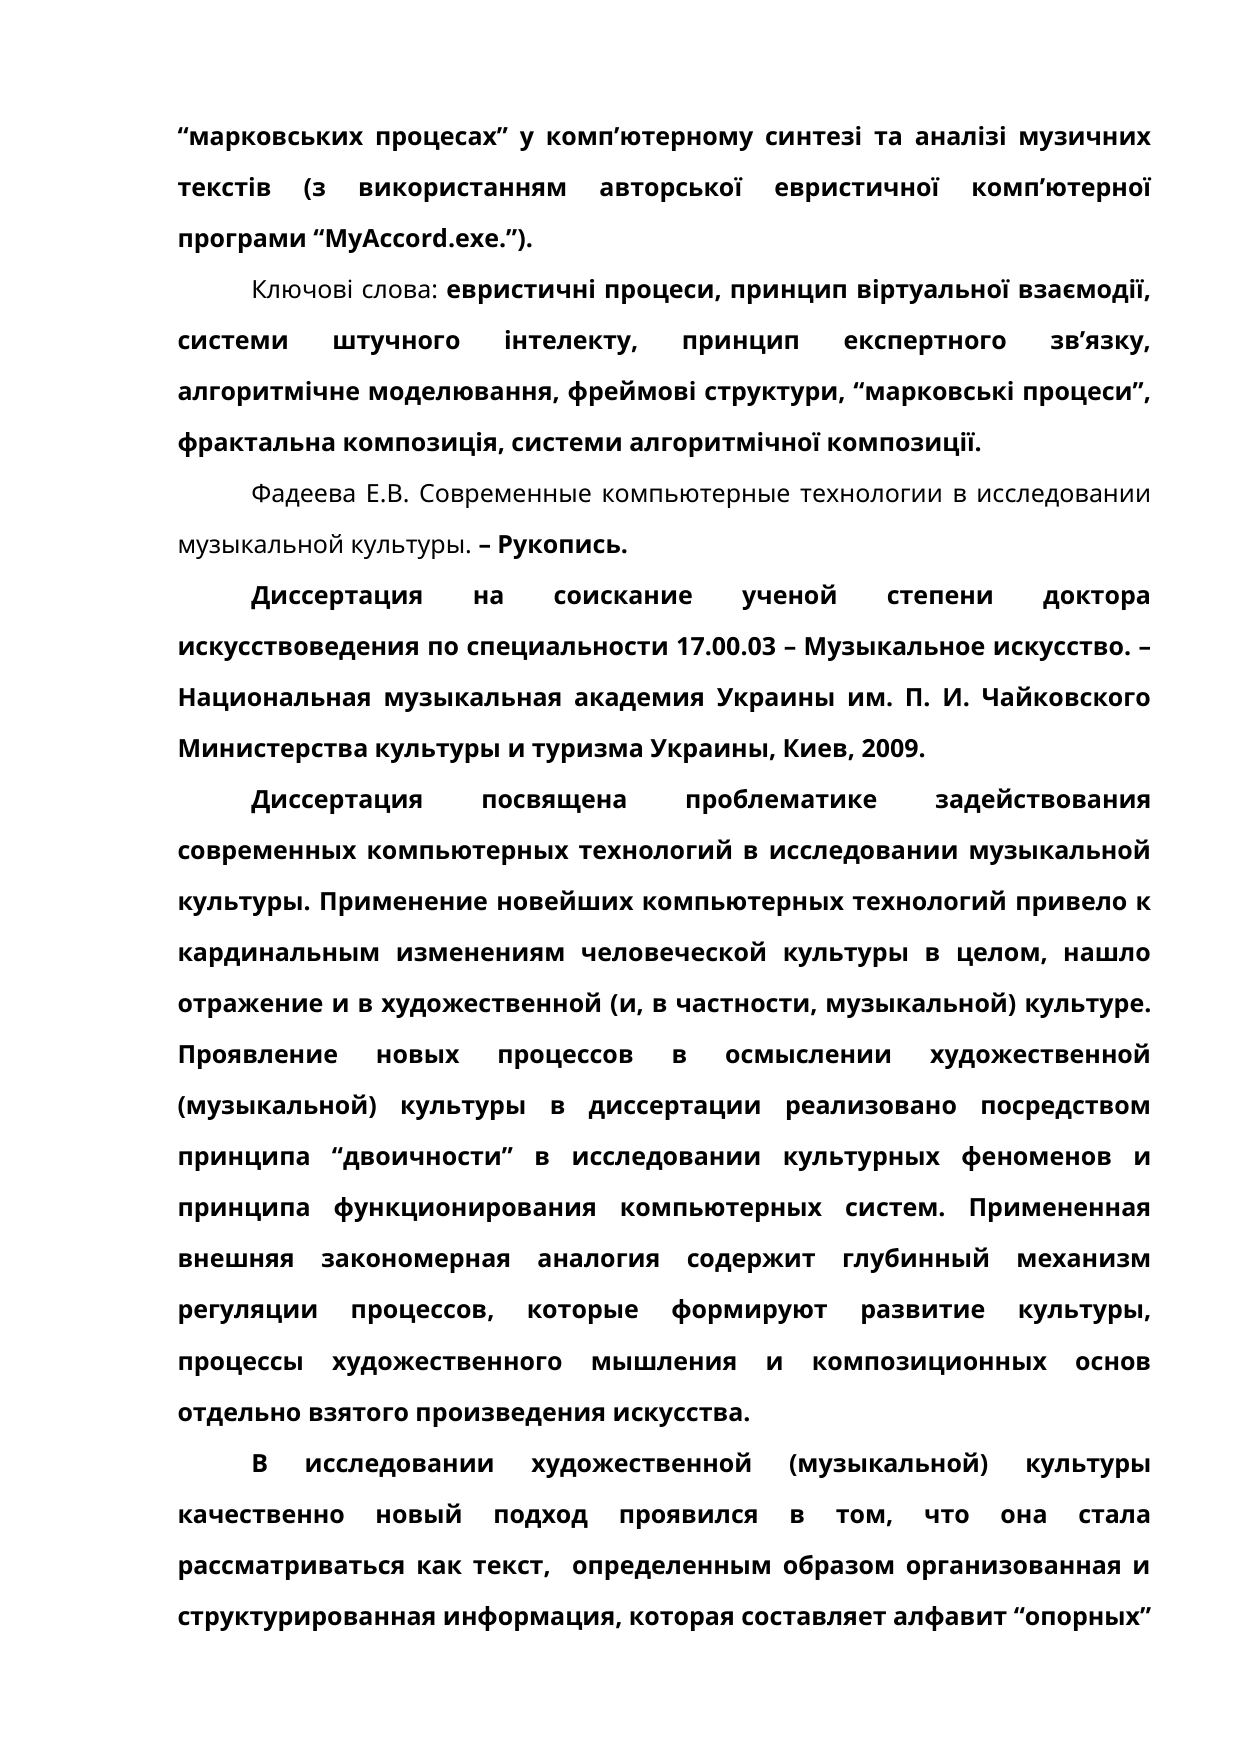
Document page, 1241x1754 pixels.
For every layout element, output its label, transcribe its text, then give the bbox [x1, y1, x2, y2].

text Фадеева Е.В. Современные компьютерные технологии в исследовании музыкальной культуры. – Рукопись. [177, 475, 1152, 561]
text Ключові слова: евристичні процеси, принцип віртуальної взаємодії, системи штучного інтелекту, принцип експертного зв’язку, алгоритмічне моделювання, фреймові структури, “марковські процеси”, фрактальна композиція, системи алгоритмічної композиції. [177, 271, 1152, 458]
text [177, 1445, 1152, 1632]
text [177, 118, 1152, 254]
text Диссертация на соискание ученой степени доктора искусствоведения по специальности 17.00.03 – Музыкальное искусство. – Национальная музыкальная академия Украины им. П. И. Чайковского Министерства культуры и туризма Украины, Киев, 2009. [177, 577, 1152, 765]
text Диссертация посвящена проблематике задействования современных компьютерных технологий в исследовании музыкальной культуры. Применение новейших компьютерных технологий привело к кардинальным изменениям человеческой культуры в целом, нашло отражение и в художественной (и, в частности, музыкальной) культуре. Проявление новых процессов в осмыслении художественной (музыкальной) культуры в диссертации реализовано посредством принципа “двоичности” в исследовании культурных феноменов и принципа функционирования компьютерных систем. Примененная внешняя закономерная аналогия содержит глубинный механизм регуляции процессов, которые формируют развитие культуры, процессы художественного мышления и композиционных основ отдельно взятого произведения искусства. [177, 782, 1152, 1428]
